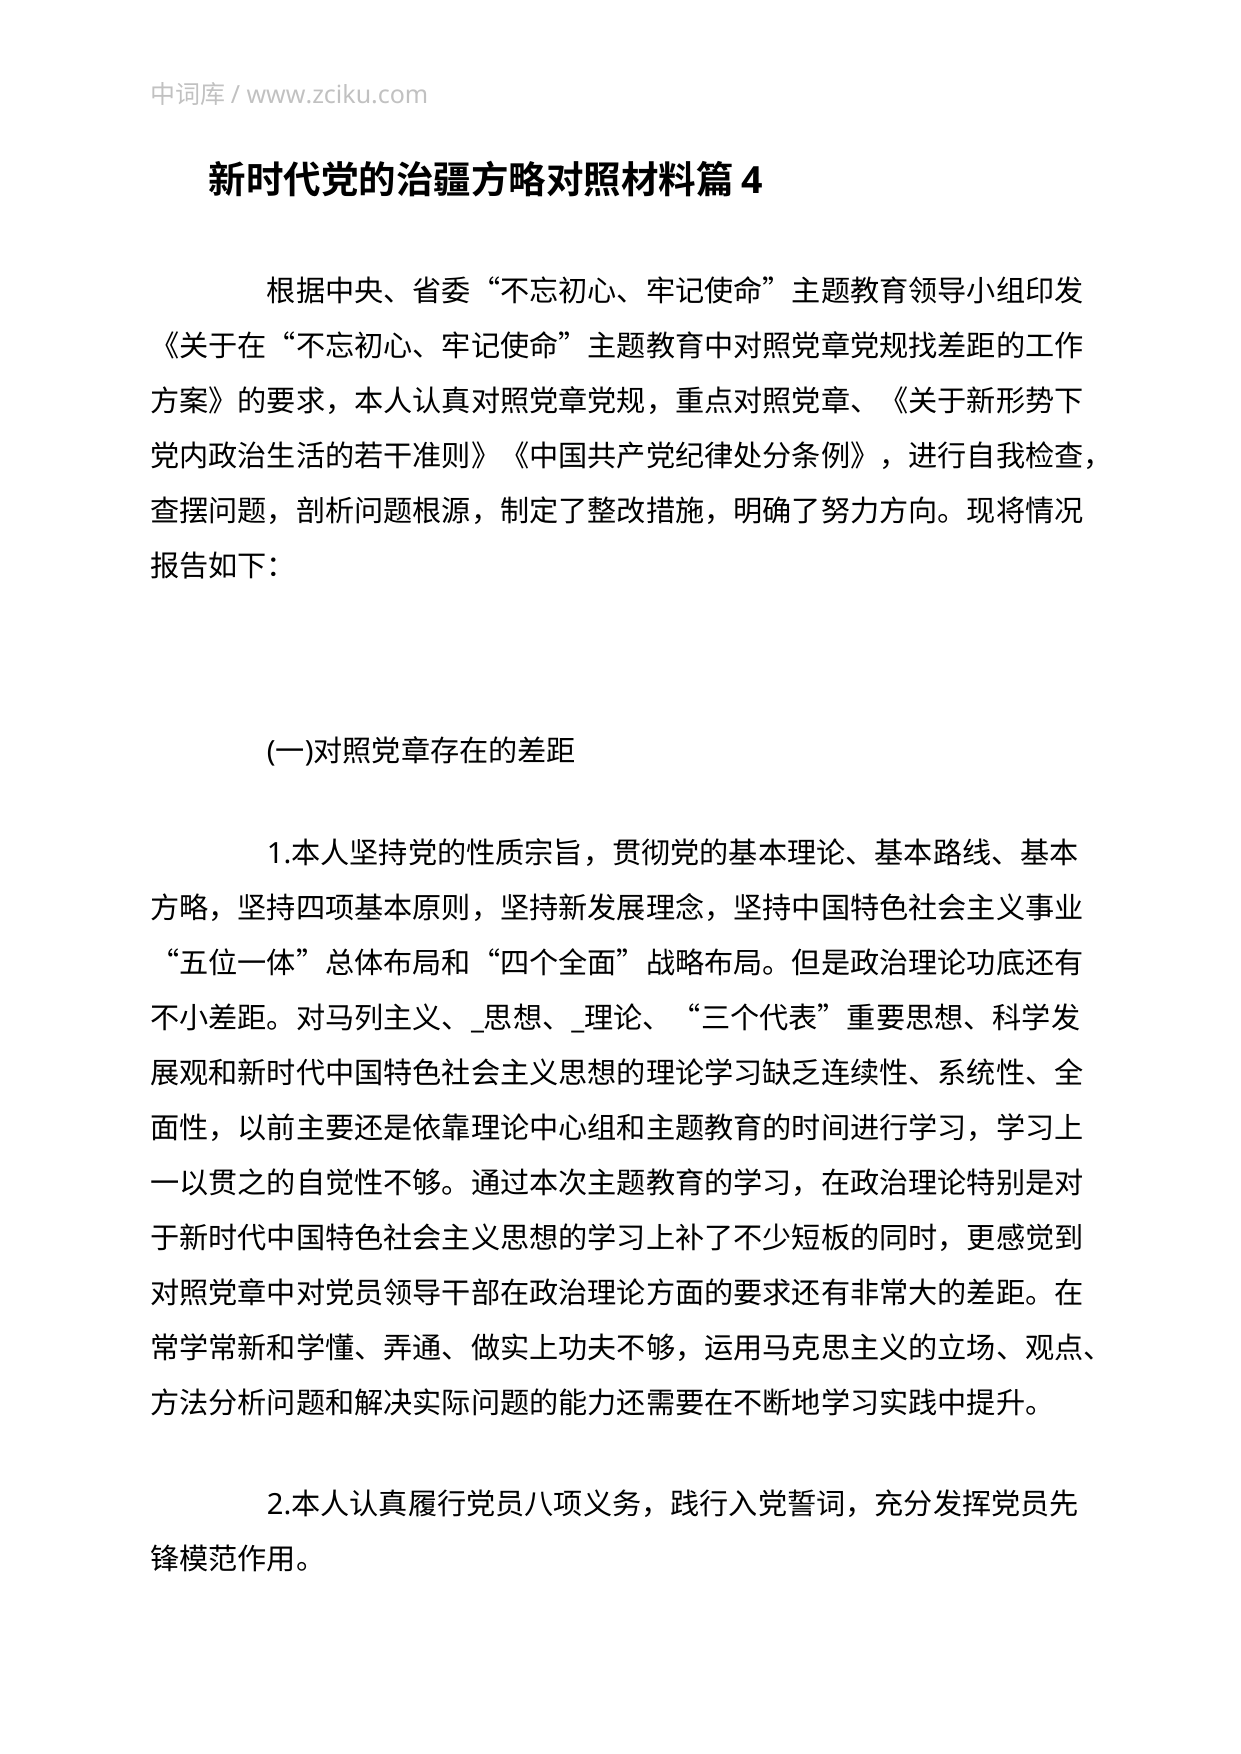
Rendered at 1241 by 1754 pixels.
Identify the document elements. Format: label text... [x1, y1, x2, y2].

text 2.本人认真履行党员八项义务，践行入党誓词，充分发挥党员先锋模范作用。 [150, 1481, 1090, 1578]
text (一)对照党章存在的差距 [150, 728, 1090, 770]
text 1.本人坚持党的性质宗旨，贯彻党的基本理论、基本路线、基本方略，坚持四项基本原则，坚持新发展理念，坚持中国特色社会主义事业“五位一体”总体布局和“四个全面”战略布局。但是政治理论功底还有不小差距。对马列主义、_思想、_理论、“三个代表”重要思想、科学发展观和新时代中国特色社会主义思想的理论学习缺乏连续性、系统性、全面性，以前主要还是依靠理论中心组和主题教育的时间进行学习，学习上一以贯之的自觉性不够。通过本次主题教育的学习，在政治理论特别是对于新时代中国特色社会主义思想的学习上补了不少短板的同时，更感觉到对照党章中对党员领导干部在政治理论方面的要求还有非常大的差距。在常学常新和学懂、弄通、做实上功夫不够，运用马克思主义的立场、观点、方法分析问题和解决实际问题的能力还需要在不断地学习实践中提升。 [150, 830, 1090, 1421]
text 根据中央、省委“不忘初心、牢记使命”主题教育领导小组印发《关于在“不忘初心、牢记使命”主题教育中对照党章党规找差距的工作方案》的要求，本人认真对照党章党规，重点对照党章、《关于新形势下党内政治生活的若干准则》《中国共产党纪律处分条例》，进行自我检查，查摆问题，剖析问题根源，制定了整改措施，明确了努力方向。现将情况报告如下： [150, 268, 1090, 584]
text 新时代党的治疆方略对照材料篇4 [150, 150, 1090, 204]
